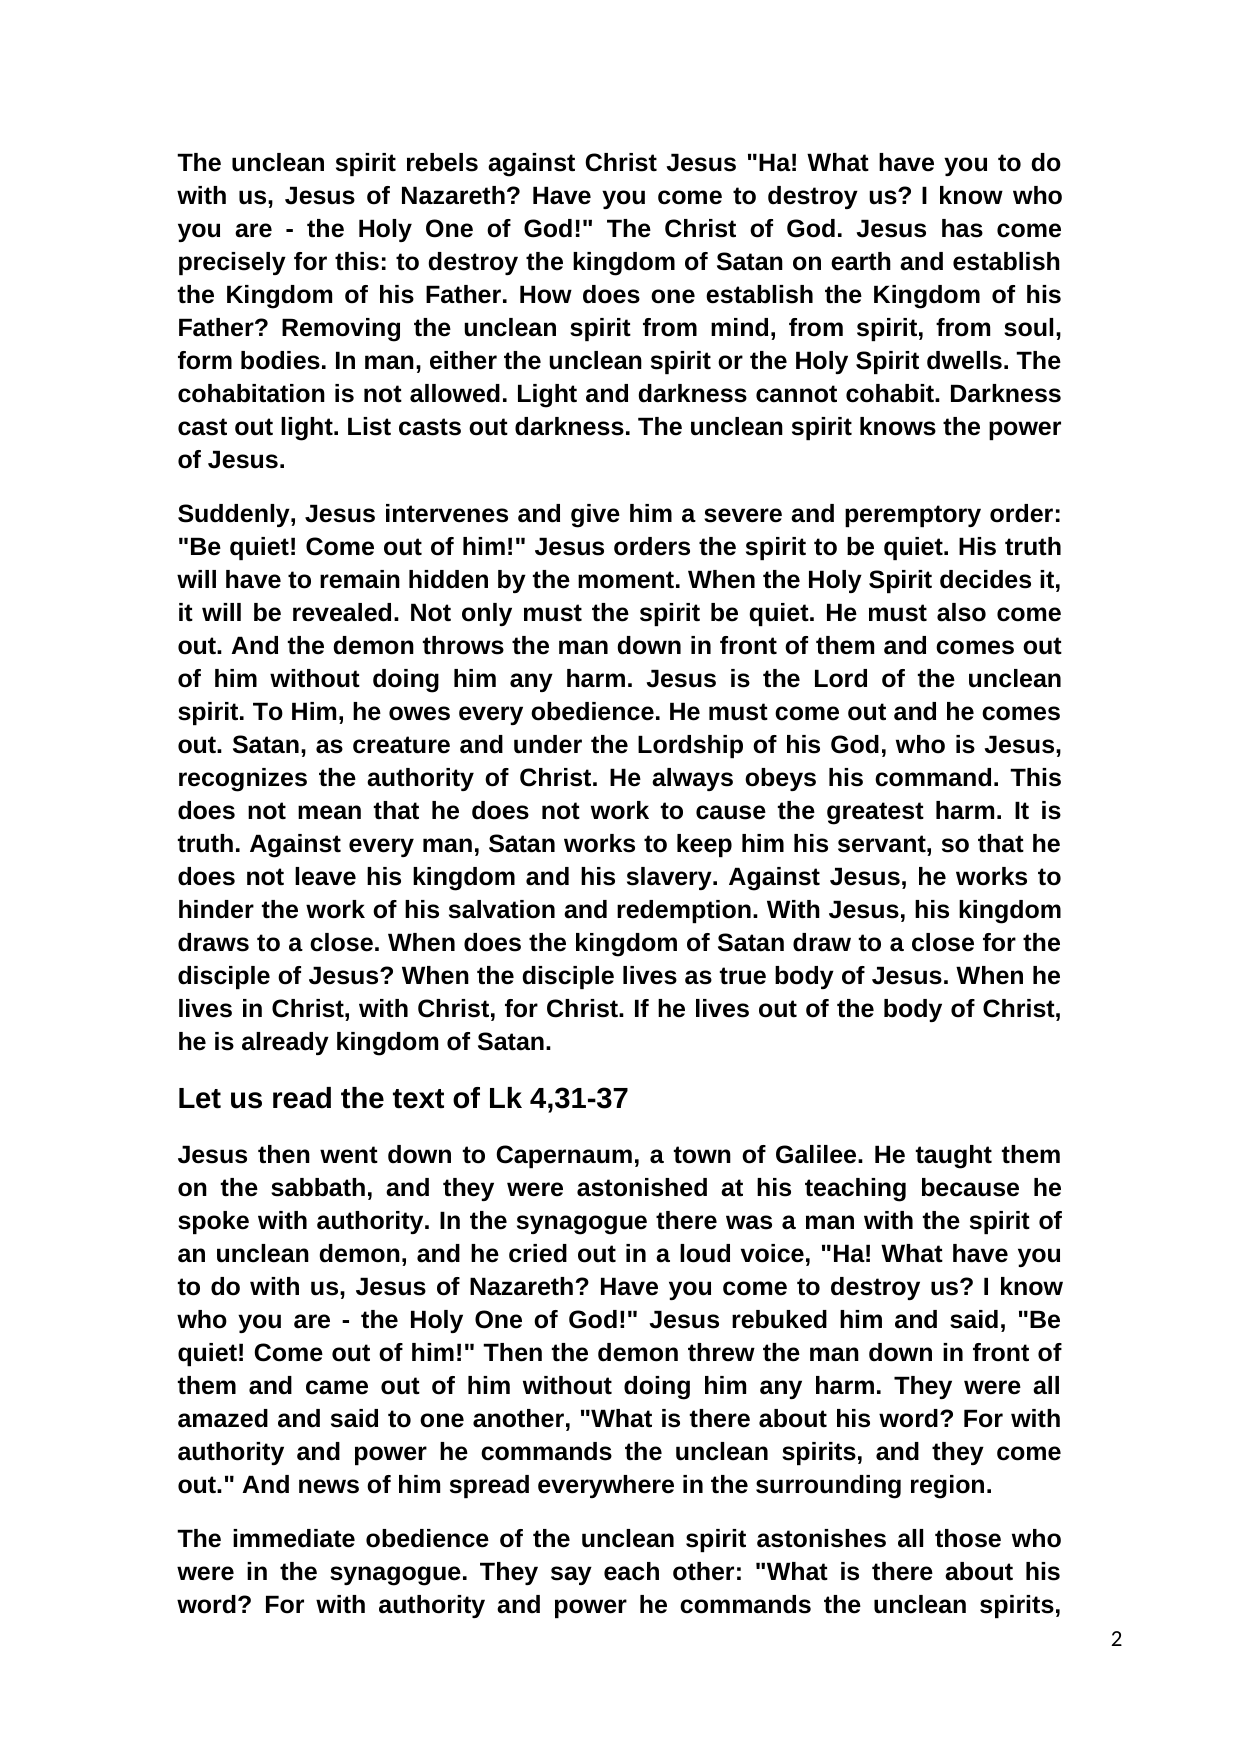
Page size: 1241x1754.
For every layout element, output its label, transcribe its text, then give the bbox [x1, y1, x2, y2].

text Suddenly, Jesus intervenes and give him a severe and peremptory order: "Be quiet! Come out of him!" Jesus orders the spirit to be quiet. His truth will have to remain hidden by the moment. When the Holy Spirit decides it, it will be revealed. Not only must the spirit be quiet. He must also come out. And the demon throws the man down in front of them and comes out of him without doing him any harm. Jesus is the Lord of the unclean spirit. To Him, he owes every obedience. He must come out and he comes out. Satan, as creature and under the Lordship of his God, who is Jesus, recognizes the authority of Christ. He always obeys his command. This does not mean that he does not work to cause the greatest harm. It is truth. Against every man, Satan works to keep him his servant, so that he does not leave his kingdom and his slavery. Against Jesus, he works to hinder the work of his salvation and redemption. With Jesus, his kingdom draws to a close. When does the kingdom of Satan draw to a close for the disciple of Jesus? When the disciple lives as true body of Jesus. When he lives in Christ, with Christ, for Christ. If he lives out of the body of Christ, he is already kingdom of Satan. [177, 499, 1063, 1056]
text Let us read the text of Lk 4,31-37 [177, 1081, 1063, 1114]
text The unclean spirit rebels against Christ Jesus "Ha! What have you to do with us, Jesus of Nazareth? Have you come to destroy us? I know who you are - the Holy One of God!" The Christ of God. Jesus has come precisely for this: to destroy the kingdom of Satan on earth and establish the Kingdom of his Father. How does one establish the Kingdom of his Father? Removing the unclean spirit from mind, from spirit, from soul, form bodies. In man, either the unclean spirit or the Holy Spirit dwells. The cohabitation is not allowed. Light and darkness cannot cohabit. Darkness cast out light. List casts out darkness. The unclean spirit knows the power of Jesus. [177, 148, 1063, 473]
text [177, 1524, 1063, 1619]
text Jesus then went down to Capernaum, a town of Galilee. He taught them on the sabbath, and they were astonished at his teaching because he spoke with authority. In the synagogue there was a man with the spirit of an unclean demon, and he cried out in a loud voice, "Ha! What have you to do with us, Jesus of Nazareth? Have you come to destroy us? I know who you are - the Holy One of God!" Jesus rebuked him and said, "Be quiet! Come out of him!" Then the demon threw the man down in front of them and came out of him without doing him any harm. They were all amazed and said to one another, "What is there about his word? For with authority and power he commands the unclean spirits, and they come out." And news of him spread everywhere in the surrounding region. [177, 1140, 1063, 1499]
